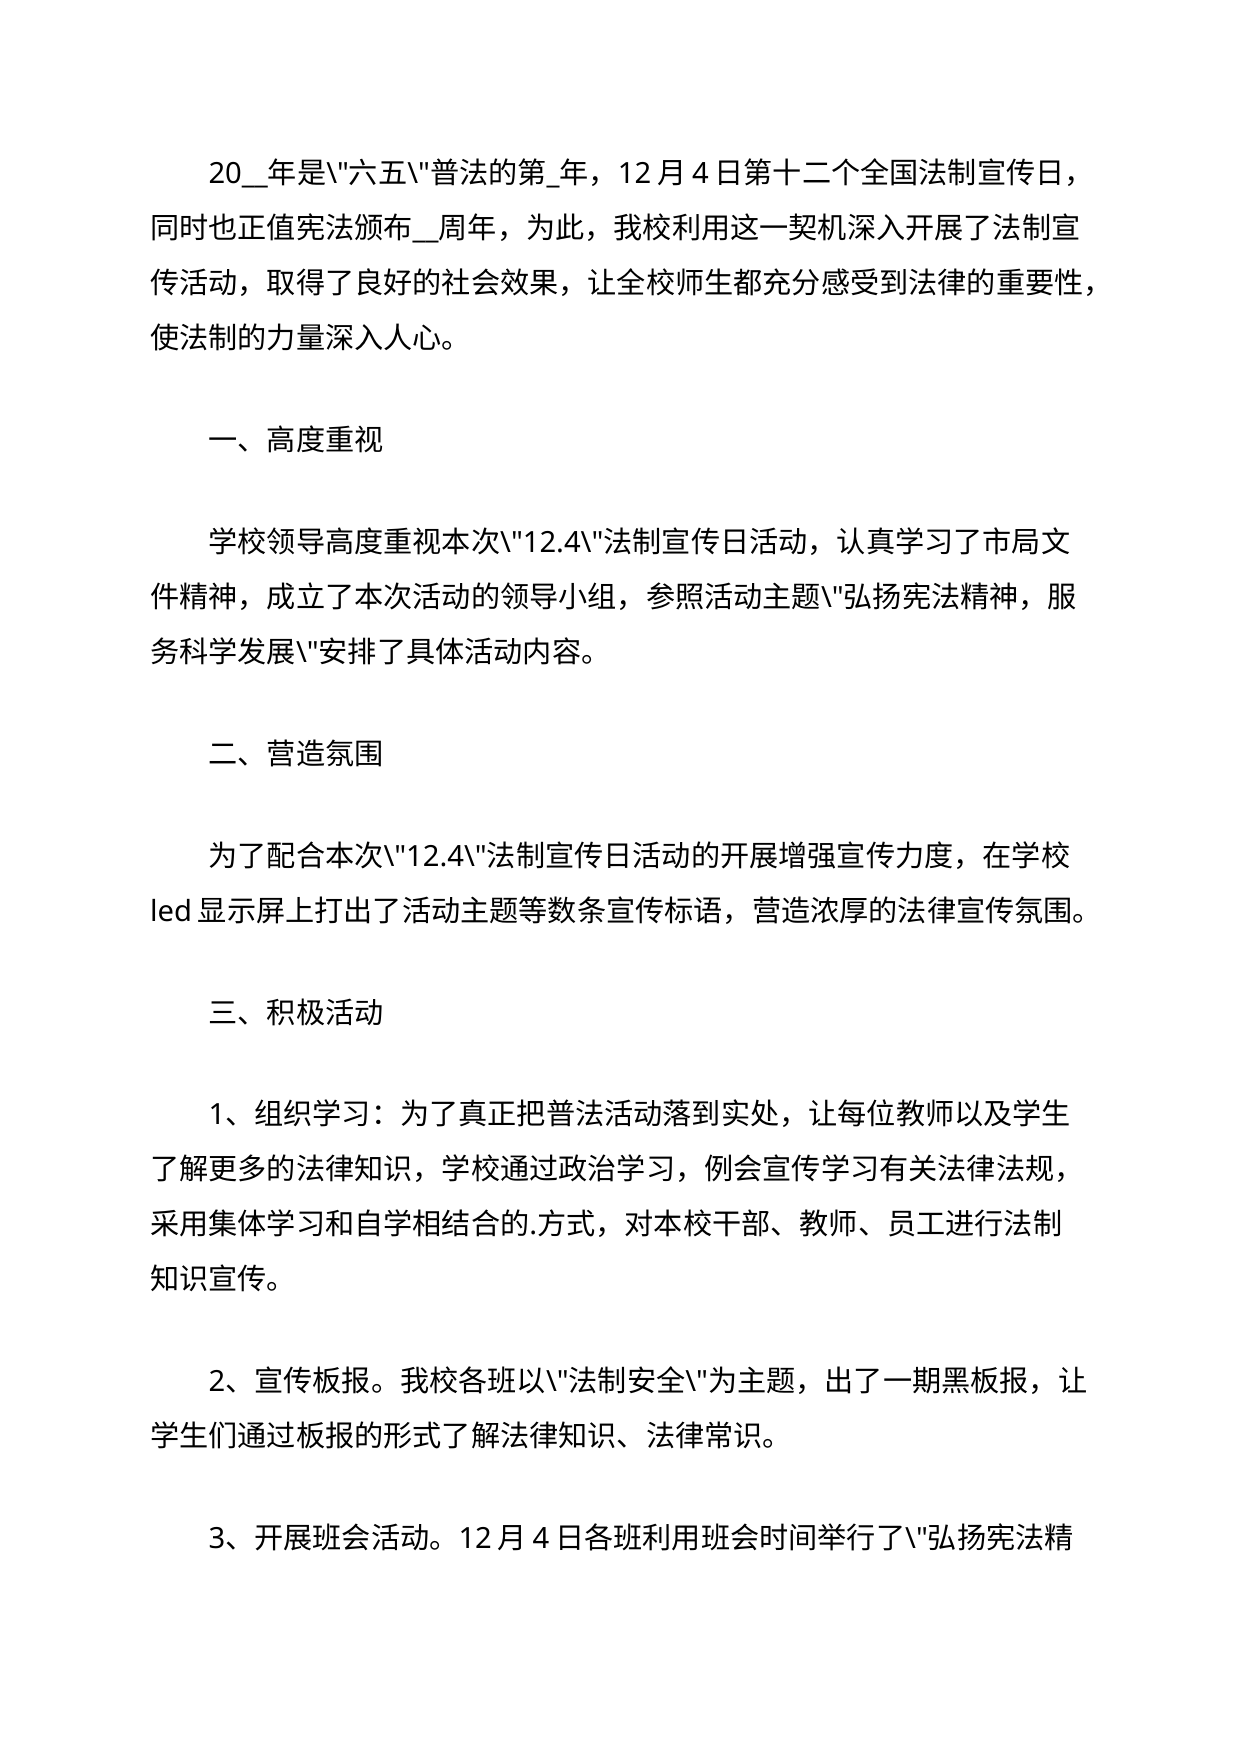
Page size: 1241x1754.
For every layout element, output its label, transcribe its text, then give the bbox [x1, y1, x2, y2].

text 2、宣传板报。我校各班以\"法制安全\"为主题，出了一期黑板报，让学生们通过板报的形式了解法律知识、法律常识。 [150, 1358, 1090, 1455]
text 学校领导高度重视本次\"12.4\"法制宣传日活动，认真学习了市局文件精神，成立了本次活动的领导小组，参照活动主题\"弘扬宪法精神，服务科学发展\"安排了具体活动内容。 [150, 518, 1090, 671]
text 三、积极活动 [150, 989, 1090, 1031]
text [150, 1514, 1090, 1557]
text 二、营造氛围 [150, 730, 1090, 773]
text 20__年是\"六五\"普法的第_年，12月4日第十二个全国法制宣传日，同时也正值宪法颁布__周年，为此，我校利用这一契机深入开展了法制宣传活动，取得了良好的社会效果，让全校师生都充分感受到法律的重要性，使法制的力量深入人心。 [150, 150, 1090, 357]
text 1、组织学习：为了真正把普法活动落到实处，让每位教师以及学生了解更多的法律知识，学校通过政治学习，例会宣传学习有关法律法规，采用集体学习和自学相结合的.方式，对本校干部、教师、员工进行法制知识宣传。 [150, 1091, 1090, 1298]
text 为了配合本次\"12.4\"法制宣传日活动的开展增强宣传力度，在学校led显示屏上打出了活动主题等数条宣传标语，营造浓厚的法律宣传氛围。 [150, 832, 1090, 929]
text 一、高度重视 [150, 417, 1090, 459]
